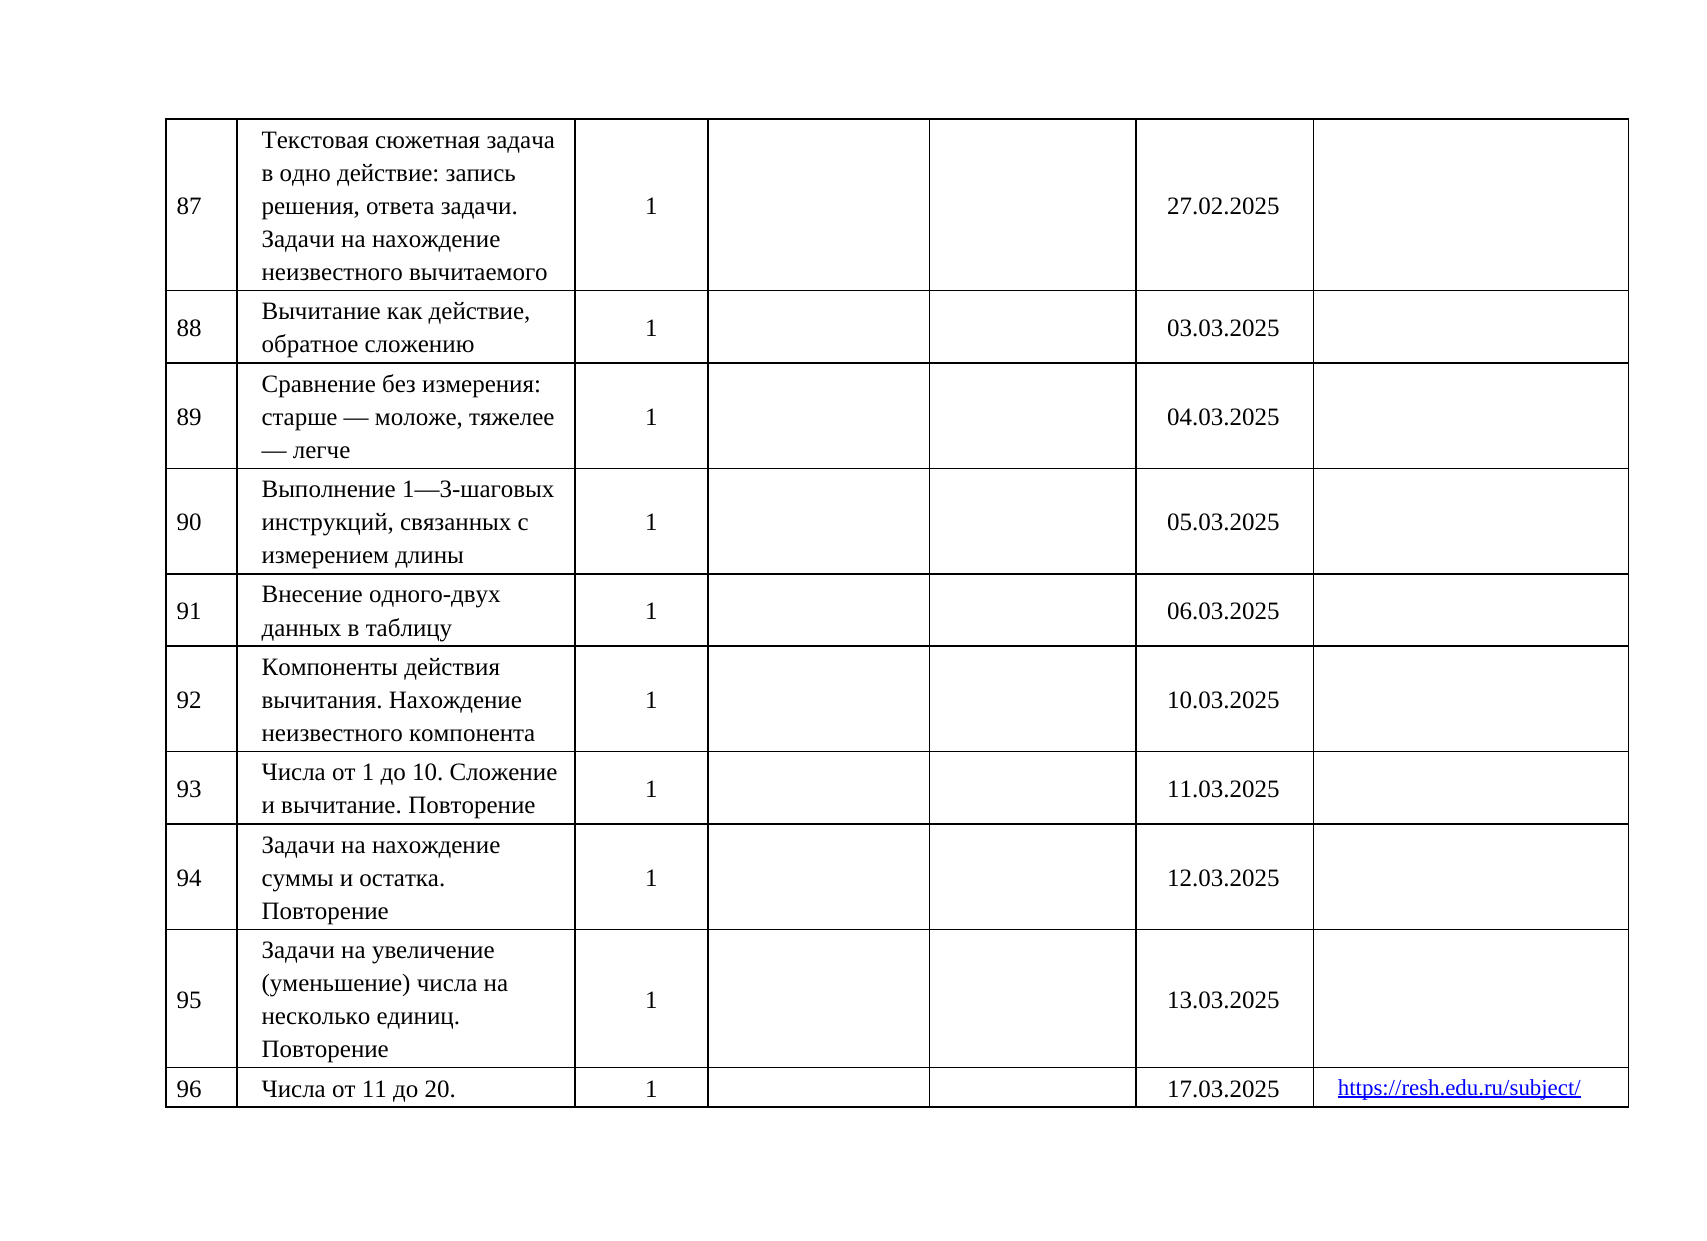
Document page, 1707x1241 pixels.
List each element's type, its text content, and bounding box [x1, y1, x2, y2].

table_cell [709, 120, 929, 289]
table_cell [930, 647, 1135, 751]
table_cell Внесение одного-двух данных в таблицу [238, 575, 574, 645]
table_cell 91 [167, 575, 236, 645]
table_cell [930, 752, 1135, 823]
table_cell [238, 1068, 574, 1106]
table_cell 1 [576, 575, 707, 645]
table_cell 87 [167, 120, 236, 289]
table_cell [1314, 1068, 1628, 1106]
table_cell Выполнение 1—3-шаговых инструкций, связанных с измерением длины [238, 469, 574, 573]
table_cell 1 [576, 825, 707, 928]
table_cell 96 [167, 1068, 236, 1106]
table_cell 27.02.2025 [1137, 120, 1313, 289]
table_cell 1 [576, 930, 707, 1067]
table_cell [1314, 120, 1628, 289]
table_cell 17.03.2025 [1137, 1068, 1313, 1106]
table_cell [709, 469, 929, 573]
table_cell [1314, 930, 1628, 1067]
table_cell [1314, 825, 1628, 928]
table_cell [709, 575, 929, 645]
table_cell [1314, 291, 1628, 362]
table_cell [930, 930, 1135, 1067]
table_cell [1314, 469, 1628, 573]
table_cell [709, 825, 929, 928]
table_cell 10.03.2025 [1137, 647, 1313, 751]
table_cell [930, 291, 1135, 362]
table_cell 1 [576, 364, 707, 467]
table_cell Числа от 1 до 10. Сложение и вычитание. Повторение [238, 752, 574, 823]
table_cell 1 [576, 752, 707, 823]
table_cell 89 [167, 364, 236, 467]
table_cell [709, 291, 929, 362]
table_cell [709, 930, 929, 1067]
table_cell [1314, 752, 1628, 823]
table_cell [930, 364, 1135, 467]
table_cell 12.03.2025 [1137, 825, 1313, 928]
table_cell Текстовая сюжетная задача в одно действие: запись решения, ответа задачи. Задачи на нахождение неизвестного вычитаемого [238, 120, 574, 289]
table_cell 1 [576, 647, 707, 751]
table_cell [1314, 647, 1628, 751]
table_cell 94 [167, 825, 236, 928]
table_cell [930, 120, 1135, 289]
table_cell Задачи на увеличение (уменьшение) числа на несколько единиц. Повторение [238, 930, 574, 1067]
table_cell 88 [167, 291, 236, 362]
table_cell [930, 1068, 1135, 1106]
table_cell 11.03.2025 [1137, 752, 1313, 823]
table_cell 04.03.2025 [1137, 364, 1313, 467]
table_cell 1 [576, 291, 707, 362]
table_cell 05.03.2025 [1137, 469, 1313, 573]
table_cell 90 [167, 469, 236, 573]
table_cell [709, 752, 929, 823]
table_cell [1314, 364, 1628, 467]
table_cell 03.03.2025 [1137, 291, 1313, 362]
table_cell Компоненты действия вычитания. Нахождение неизвестного компонента [238, 647, 574, 751]
table_cell [709, 1068, 929, 1106]
table_cell 1 [576, 120, 707, 289]
table_cell Вычитание как действие, обратное сложению [238, 291, 574, 362]
table_cell [930, 825, 1135, 928]
table_cell 06.03.2025 [1137, 575, 1313, 645]
table_cell [930, 575, 1135, 645]
table_cell 13.03.2025 [1137, 930, 1313, 1067]
table_cell Задачи на нахождение суммы и остатка. Повторение [238, 825, 574, 928]
table_cell [709, 647, 929, 751]
table_cell 93 [167, 752, 236, 823]
table_cell 1 [576, 469, 707, 573]
table_cell [1314, 575, 1628, 645]
table_cell 1 [576, 1068, 707, 1106]
table_cell Сравнение без измерения: старше — моложе, тяжелее — легче [238, 364, 574, 467]
table_cell 95 [167, 930, 236, 1067]
table_cell [930, 469, 1135, 573]
table_cell 92 [167, 647, 236, 751]
table_cell [709, 364, 929, 467]
